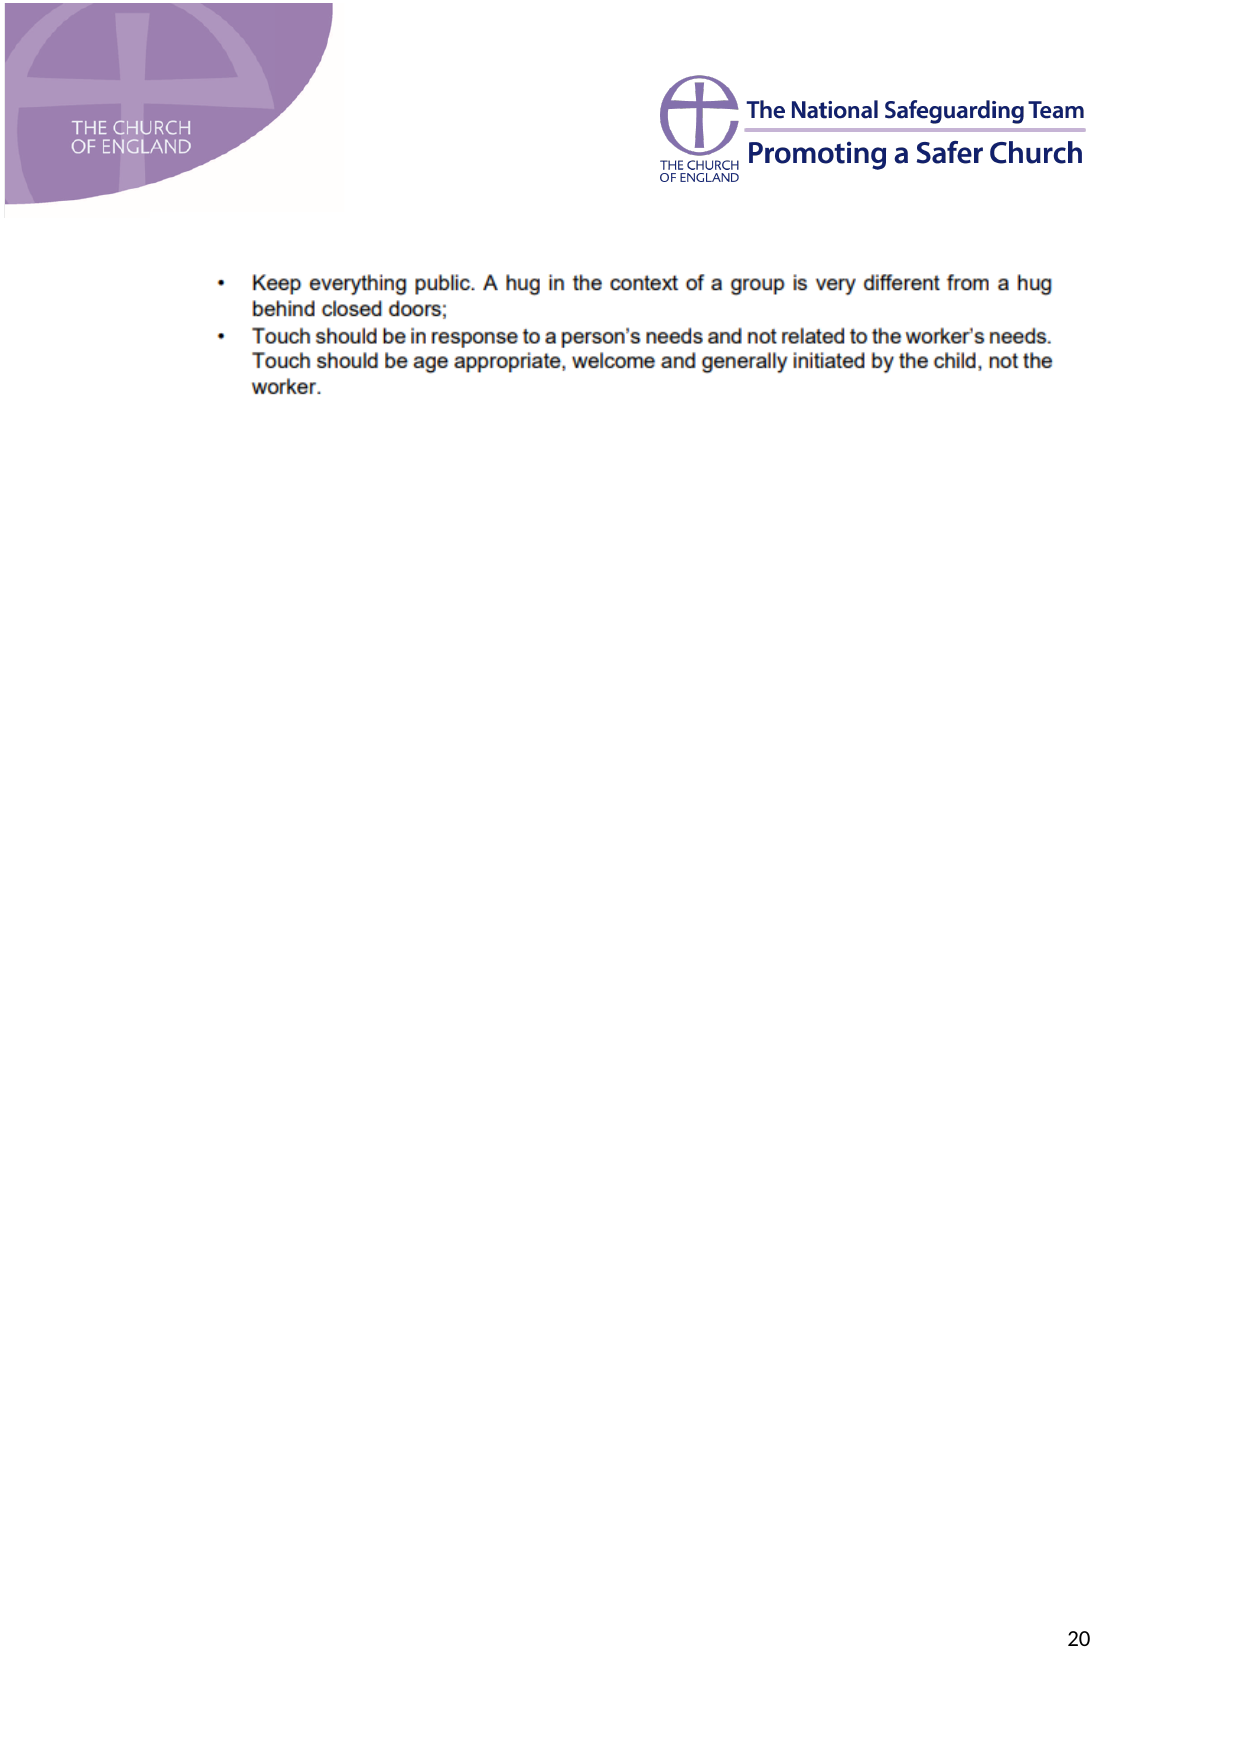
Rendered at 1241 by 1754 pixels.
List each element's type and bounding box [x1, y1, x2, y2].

picture [4, 3, 1139, 417]
picture [651, 73, 1091, 185]
